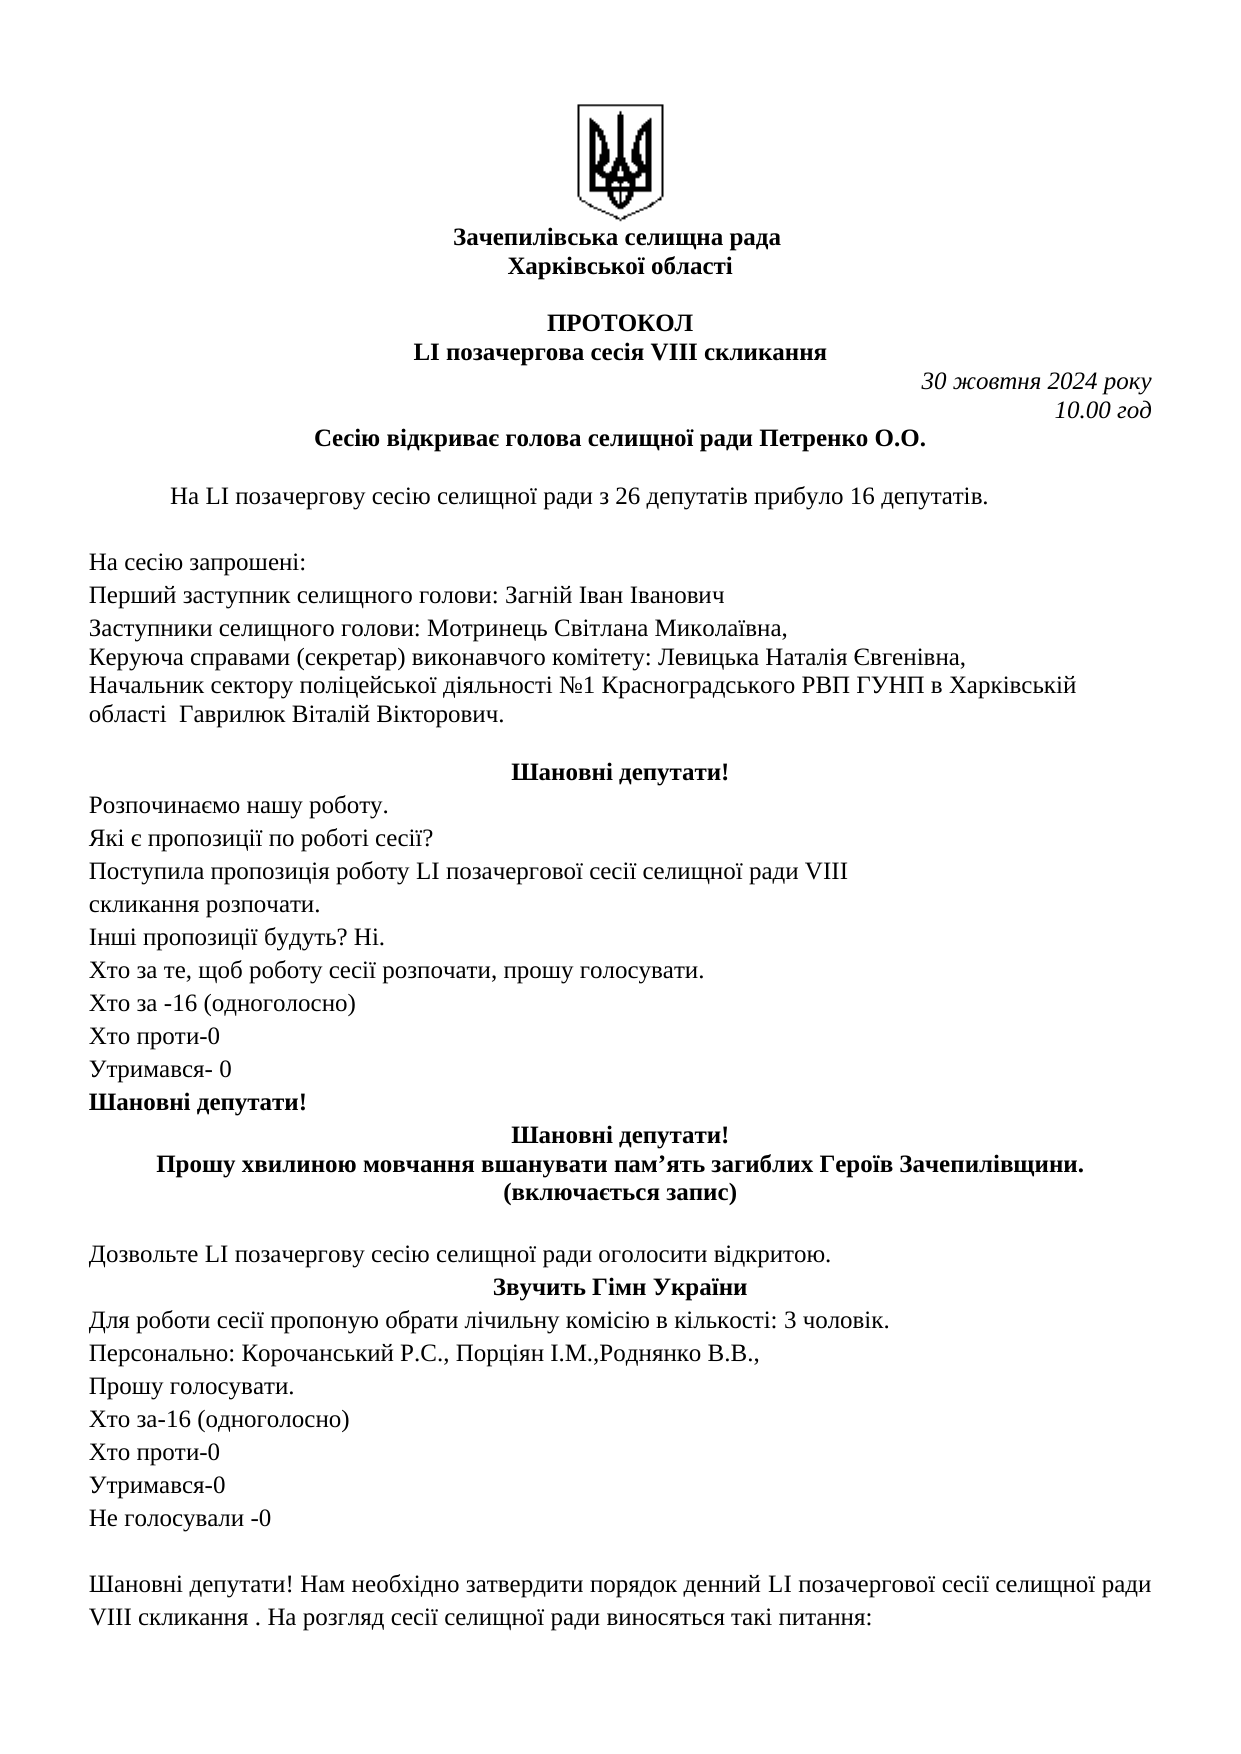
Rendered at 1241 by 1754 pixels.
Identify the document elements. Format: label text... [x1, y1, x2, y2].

text Шановні депутати! [89, 757, 1152, 786]
text Шановні депутати! Нам необхідно затвердити порядок денний LІ позачергової сесії селищної ради VIІI скликання . На розгляд сесії селищної ради виносяться такі питання: [89, 1569, 1152, 1631]
text Хто за -16 (одноголосно) [89, 988, 1152, 1017]
text Хто за-16 (одноголосно) [89, 1404, 1152, 1433]
text скликання розпочати. [89, 889, 1152, 918]
text Дозвольте LІ позачергову сесію селищної ради оголосити відкритою. [89, 1239, 1152, 1268]
text Заступники селищного голови: Мотринець Світлана Миколаївна, [89, 613, 1152, 642]
text Утримався-0 [89, 1470, 1152, 1499]
text Зачепилівська селищна рада Харківської області [89, 222, 1152, 280]
text Сесію відкриває голова селищної ради Петренко О.О. [89, 423, 1152, 452]
text Для роботи сесії пропоную обрати лічильну комісію в кількості: 3 чоловік. [89, 1305, 1152, 1334]
text На LІ позачергову сесію селищної ради з 26 депутатів прибуло 16 депутатів. [89, 481, 1152, 510]
text Які є пропозиції по роботі сесії? [89, 823, 1152, 852]
text Керуюча справами (секретар) виконавчого комітету: Левицька Наталія Євгенівна, [89, 642, 1152, 671]
text Не голосували -0 [89, 1503, 1152, 1532]
text Хто проти-0 [89, 1437, 1152, 1466]
text Поступила пропозиція роботу LІ позачергової сесії селищної ради VIІI [89, 856, 1152, 884]
text Прошу голосувати. [89, 1371, 1152, 1400]
text Звучить Гімн України [89, 1272, 1152, 1301]
text ПРОТОКОЛ LІ позачергова сесія VIІI скликання [89, 308, 1152, 366]
text Шановні депутати! [89, 1087, 1152, 1116]
text Хто за те, щоб роботу сесії розпочати, прошу голосувати. [89, 955, 1152, 984]
text Персонально: Корочанський Р.С., Порціян І.М.,Роднянко В.В., [89, 1338, 1152, 1367]
text Шановні депутати! [89, 1120, 1152, 1149]
text Розпочинаємо нашу роботу. [89, 790, 1152, 818]
text Прошу хвилиною мовчання вшанувати пам’ять загиблих Героїв Зачепилівщини.(включається запис) [89, 1149, 1152, 1206]
text На сесію запрошені: [89, 547, 1152, 576]
text Інші пропозиції будуть? Ні. [89, 922, 1152, 951]
text Перший заступник селищного голови: Загній Іван Іванович [89, 580, 1152, 609]
text Начальник сектору поліцейської діяльності №1 Красноградського РВП ГУНП в Харківській області Гаврилюк Віталій Вікторович. [89, 671, 1152, 728]
text Хто проти-0 [89, 1021, 1152, 1050]
picture [570, 103, 670, 223]
text Утримався- 0 [89, 1054, 1152, 1083]
text 30 жовтня 2024 року [148, 366, 1152, 395]
text 10.00 год [89, 395, 1152, 423]
